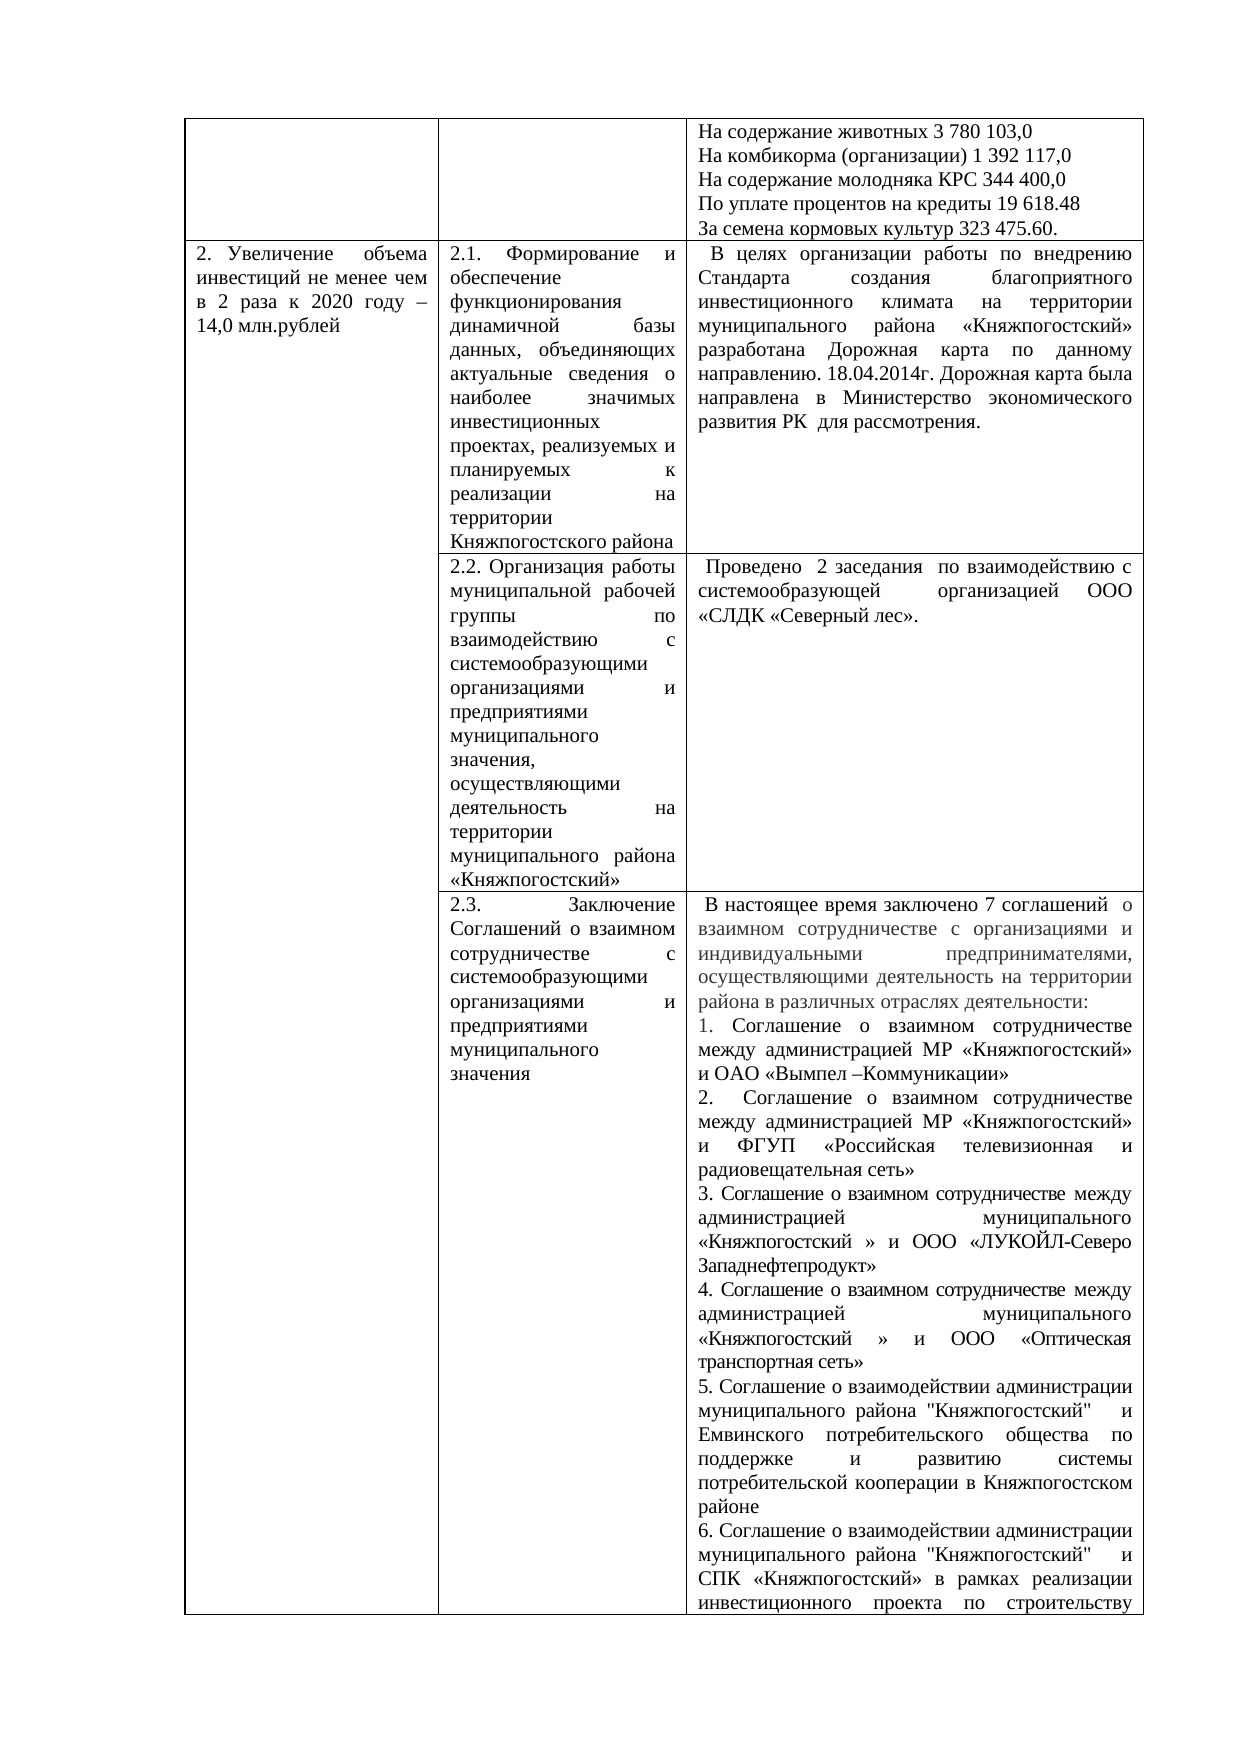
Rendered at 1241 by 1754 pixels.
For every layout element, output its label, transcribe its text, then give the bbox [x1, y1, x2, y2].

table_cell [439, 119, 686, 239]
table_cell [687, 119, 1143, 239]
table_cell 2. Увеличение объема инвестиций не менее чем в 2 раза к 2020 году – 14,0 млн.рублей [186, 241, 438, 1614]
table_cell Проведено 2 заседания по взаимодействию с системообразующей организацией ООО «СЛДК «Северный лес». [687, 554, 1143, 891]
table_cell В целях организации работы по внедрению Стандарта создания благоприятного инвестиционного климата на территории муниципального района «Княжпогостский» разработана Дорожная карта по данному направлению. 18.04.2014г. Дорожная карта была направлена в Министерство экономического развития РК для рассмотрения. [687, 241, 1143, 553]
table_cell 2.1. Формирование и обеспечение функционирования динамичной базы данных, объединяющих актуальные сведения о наиболее значимых инвестиционных проектах, реализуемых и планируемых к реализации на территории Княжпогостского района [439, 241, 686, 553]
table_cell 2.2. Организация работы муниципальной рабочей группы по взаимодействию с системообразующими организациями и предприятиями муниципального значения, осуществляющими деятельность на территории муниципального района «Княжпогостский» [439, 554, 686, 891]
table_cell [439, 892, 686, 1614]
